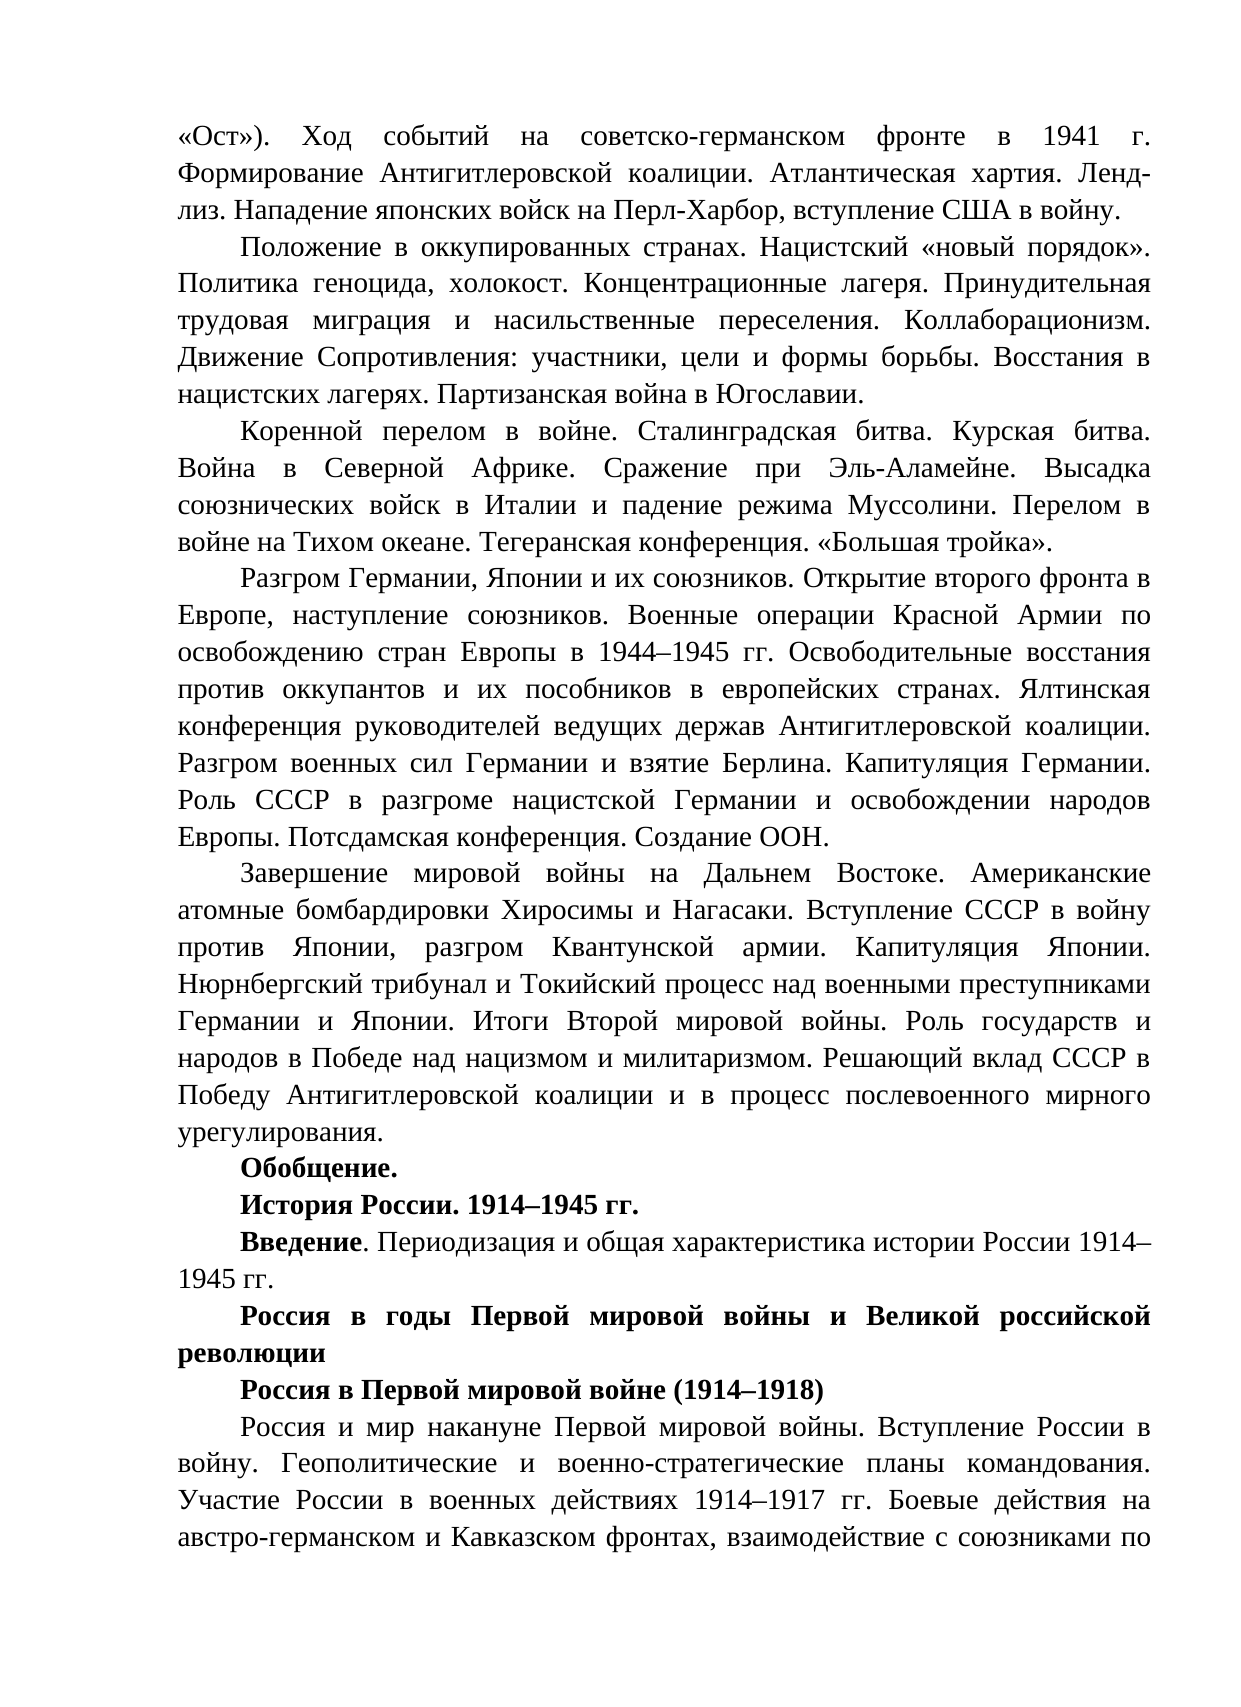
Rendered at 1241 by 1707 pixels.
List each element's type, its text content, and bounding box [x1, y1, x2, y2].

text Обобщение. [177, 1151, 1152, 1184]
text История России. 1914–1945 гг. [177, 1187, 1152, 1221]
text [177, 1409, 1152, 1553]
text Положение в оккупированных странах. Нацистский «новый порядок». Политика геноцида, холокост. Концентрационные лагеря. Принудительная трудовая миграция и насильственные переселения. Коллаборационизм. Движение Сопротивления: участники, цели и формы борьбы. Восстания в нацистских лагерях. Партизанская война в Югославии. [177, 229, 1152, 410]
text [177, 118, 1152, 225]
text Россия в годы Первой мировой войны и Великой российской революции [177, 1298, 1152, 1368]
text Разгром Германии, Японии и их союзников. Открытие второго фронта в Европе, наступление союзников. Военные операции Красной Армии по освобождению стран Европы в 1944–1945 гг. Освободительные восстания против оккупантов и их пособников в европейских странах. Ялтинская конференция руководителей ведущих держав Антигитлеровской коалиции. Разгром военных сил Германии и взятие Берлина. Капитуляция Германии. Роль СССР в разгроме нацистской Германии и освобождении народов Европы. Потсдамская конференция. Создание ООН. [177, 561, 1152, 852]
text Коренной перелом в войне. Сталинградская битва. Курская битва. Война в Северной Африке. Сражение при Эль-Аламейне. Высадка союзнических войск в Италии и падение режима Муссолини. Перелом в войне на Тихом океане. Тегеранская конференция. «Большая тройка». [177, 413, 1152, 557]
text Завершение мировой войны на Дальнем Востоке. Американские атомные бомбардировки Хиросимы и Нагасаки. Вступление СССР в войну против Японии, разгром Квантунской армии. Капитуляция Японии. Нюрнбергский трибунал и Токийский процесс над военными преступниками Германии и Японии. Итоги Второй мировой войны. Роль государств и народов в Победе над нацизмом и милитаризмом. Решающий вклад СССР в Победу Антигитлеровской коалиции и в процесс послевоенного мирного урегулирования. [177, 856, 1152, 1147]
text Введение. Периодизация и общая характеристика истории России 1914–1945 гг. [177, 1224, 1152, 1295]
text Россия в Первой мировой войне (1914–1918) [177, 1372, 1152, 1405]
